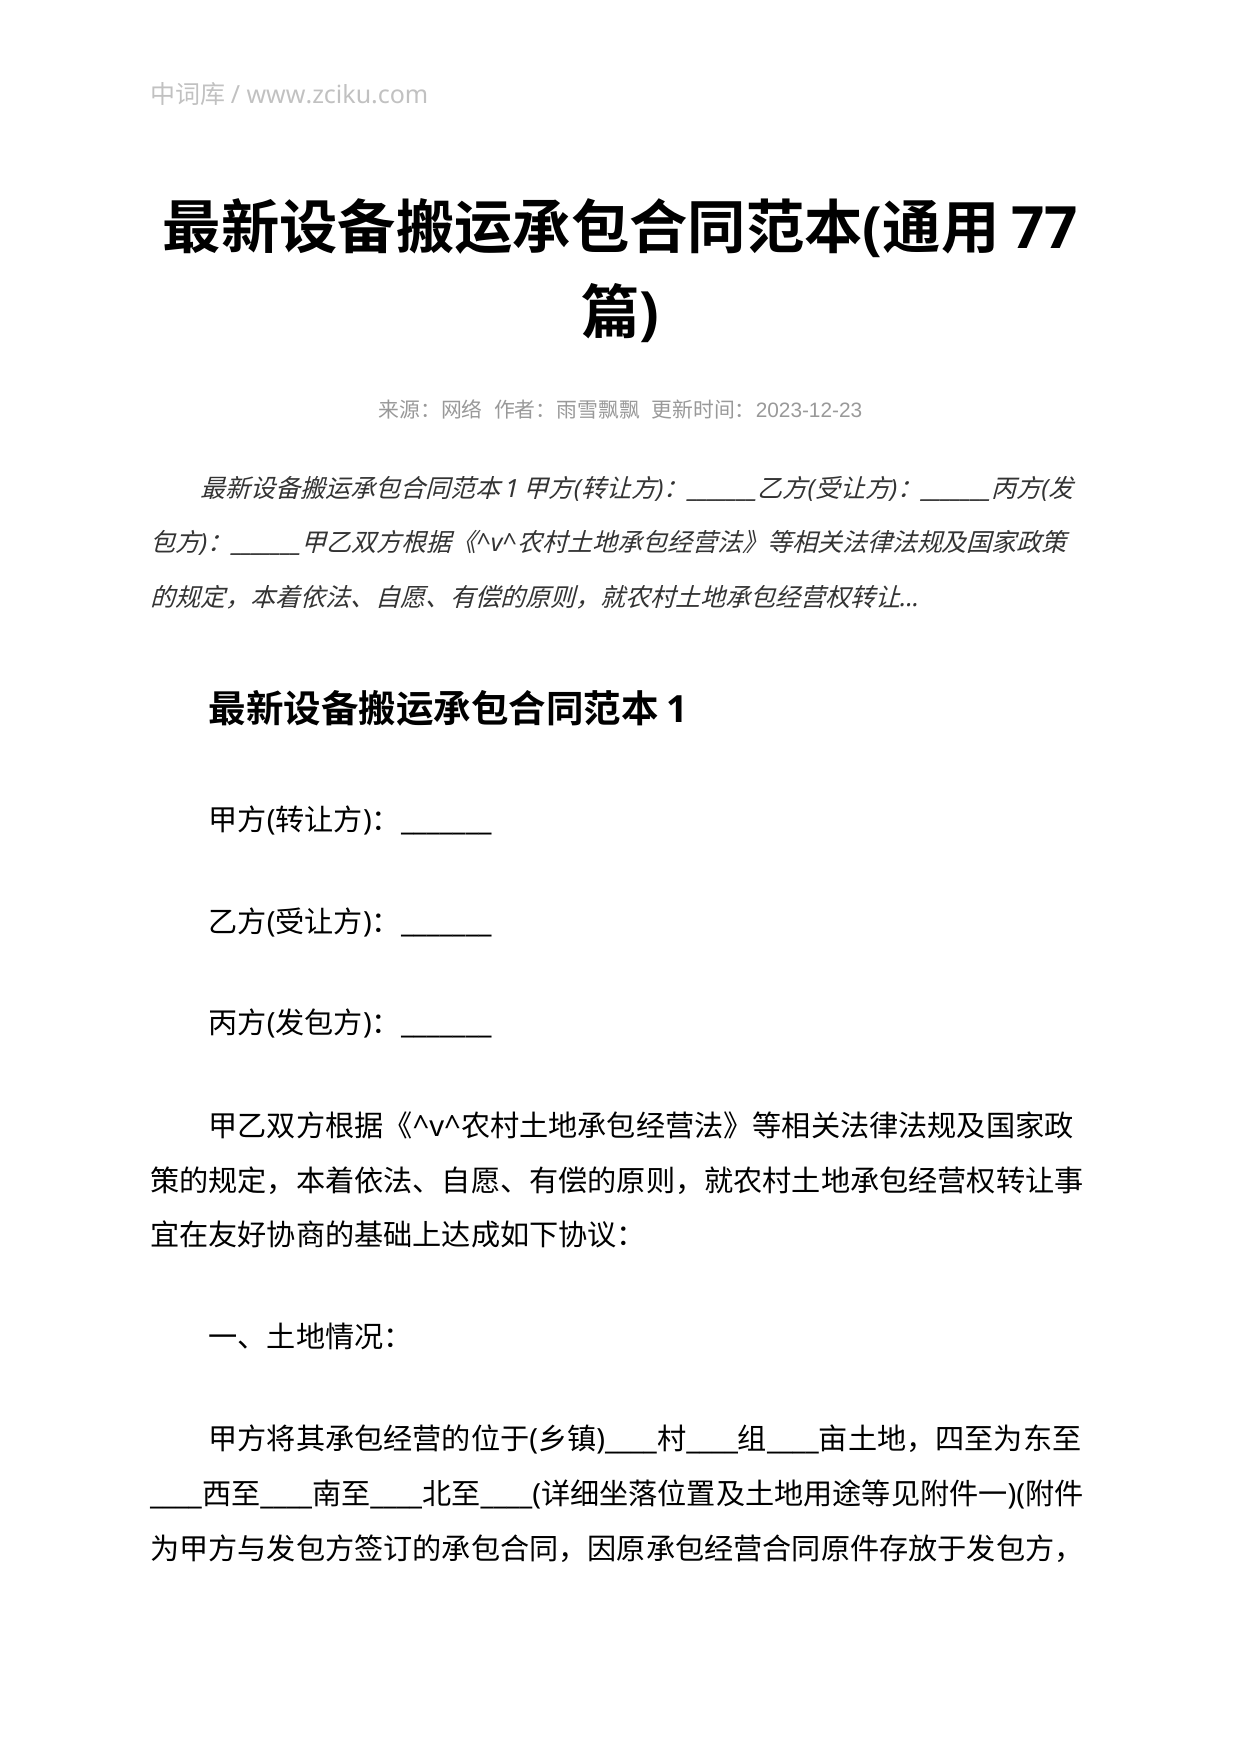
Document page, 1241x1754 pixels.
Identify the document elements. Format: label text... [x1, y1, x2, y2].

text 甲乙双方根据《^v^农村土地承包经营法》等相关法律法规及国家政策的规定，本着依法、自愿、有偿的原则，就农村土地承包经营权转让事宜在友好协商的基础上达成如下协议： [150, 1102, 1090, 1254]
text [150, 1416, 1090, 1568]
text 来源：网络 作者：雨雪飘飘 更新时间：2023-12-23 [150, 398, 1090, 422]
text 最新设备搬运承包合同范本1 [150, 678, 1090, 733]
subtitle 最新设备搬运承包合同范本(通用77篇) [150, 181, 1090, 351]
text 甲方(转让方)：_______ [150, 796, 1090, 838]
text 一、土地情况： [150, 1314, 1090, 1356]
text 丙方(发包方)：_______ [150, 1000, 1090, 1042]
text 乙方(受让方)：_______ [150, 898, 1090, 941]
text 最新设备搬运承包合同范本1甲方(转让方)：_______乙方(受让方)：_______丙方(发包方)：_______甲乙双方根据《^v^农村土地承包经营法》等相关法律法规及国家政策的规定，本着依法、自愿、有偿的原则，就农村土地承包经营权转让... [150, 468, 1090, 613]
